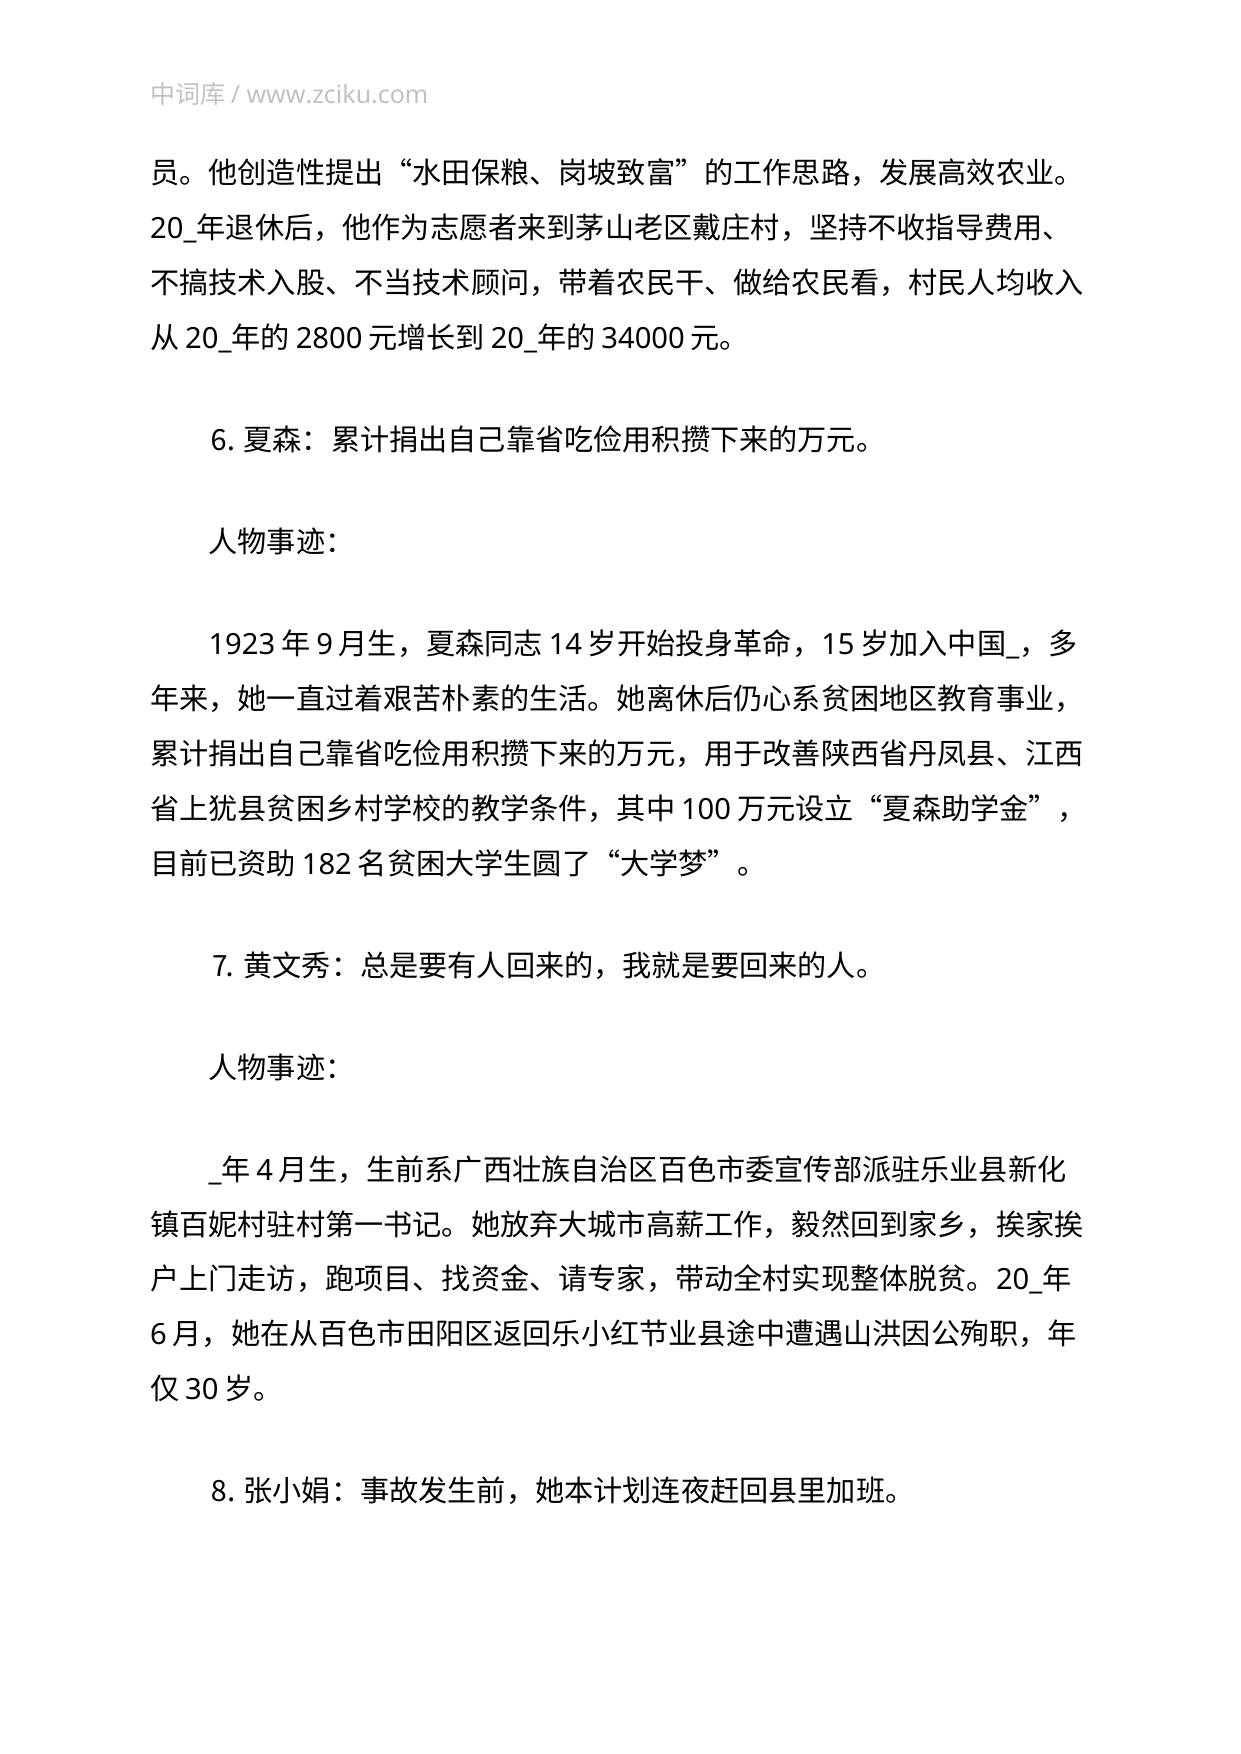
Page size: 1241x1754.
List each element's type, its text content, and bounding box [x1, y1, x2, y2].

text _年4月生，生前系广西壮族自治区百色市委宣传部派驻乐业县新化镇百妮村驻村第一书记。她放弃大城市高薪工作，毅然回到家乡，挨家挨户上门走访，跑项目、找资金、请专家，带动全村实现整体脱贫。20_年6月，她在从百色市田阳区返回乐小红节业县途中遭遇山洪因公殉职，年仅30岁。 [150, 1146, 1090, 1408]
text ⒎黄文秀：总是要有人回来的，我就是要回来的人。 [150, 942, 1090, 985]
text 人物事迹： [150, 1044, 1090, 1087]
text 1923年9月生，夏森同志14岁开始投身革命，15岁加入中国_，多年来，她一直过着艰苦朴素的生活。她离休后仍心系贫困地区教育事业，累计捐出自己靠省吃俭用积攒下来的万元，用于改善陕西省丹凤县、江西省上犹县贫困乡村学校的教学条件，其中100万元设立“夏森助学金”，目前已资助182名贫困大学生圆了“大学梦”。 [150, 621, 1090, 883]
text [150, 150, 1090, 357]
text ⒏张小娟：事故发生前，她本计划连夜赶回县里加班。 [150, 1468, 1090, 1510]
text ⒍夏森：累计捐出自己靠省吃俭用积攒下来的万元。 [150, 417, 1090, 459]
text 人物事迹： [150, 519, 1090, 561]
